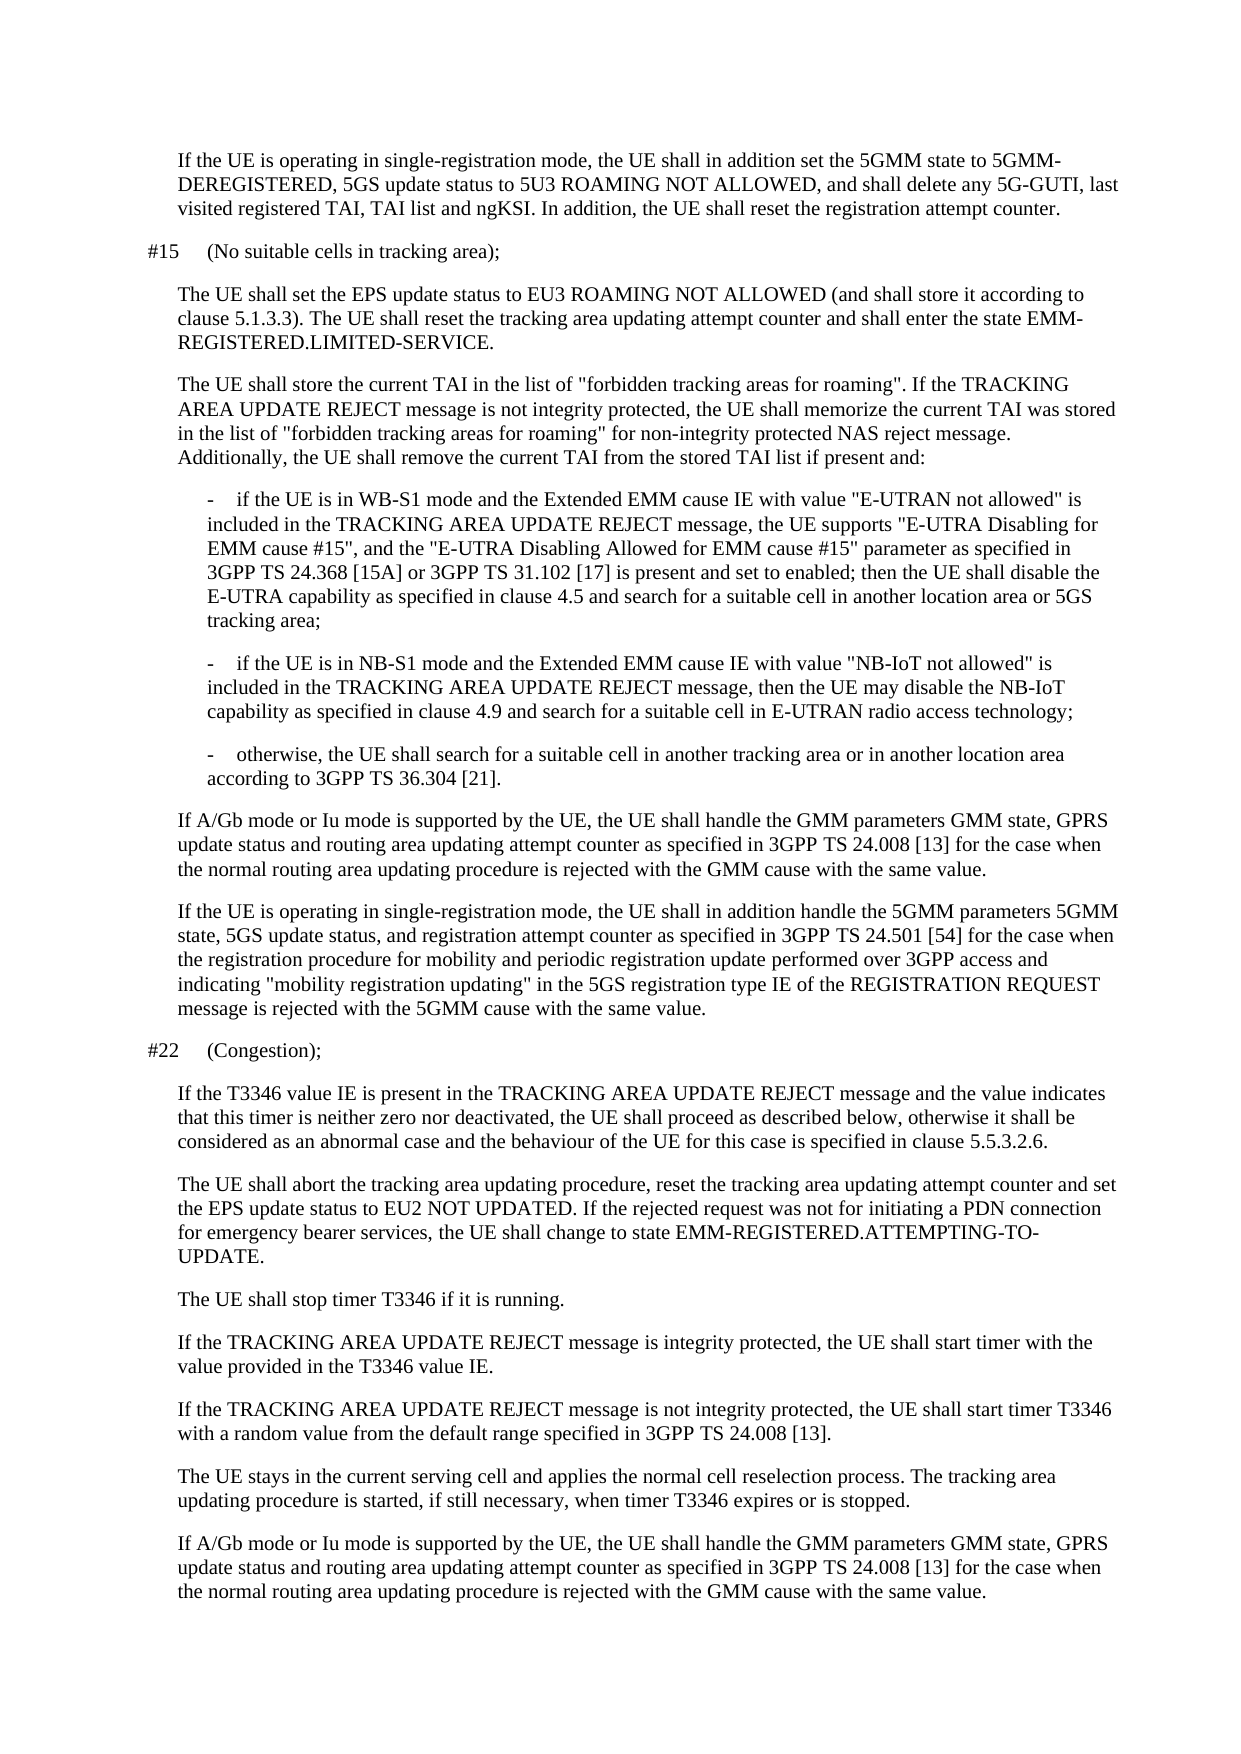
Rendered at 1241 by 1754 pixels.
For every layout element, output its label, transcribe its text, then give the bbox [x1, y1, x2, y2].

text #22 (Congestion); [148, 1038, 1122, 1062]
text If the UE is operating in single-registration mode, the UE shall in addition handle the 5GMM parameters 5GMM state, 5GS update status, and registration attempt counter as specified in 3GPP TS 24.501 [54] for the case when the registration procedure for mobility and periodic registration update performed over 3GPP access and indicating "mobility registration updating" in the 5GS registration type IE of the REGISTRATION REQUEST message is rejected with the 5GMM cause with the same value. [148, 899, 1122, 1019]
text - otherwise, the UE shall search for a suitable cell in another tracking area or in another location area according to 3GPP TS 36.304 [21]. [207, 741, 1122, 789]
text If the TRACKING AREA UPDATE REJECT message is integrity protected, the UE shall start timer with the value provided in the T3346 value IE. [148, 1330, 1122, 1378]
text The UE stays in the current serving cell and applies the normal cell reselection process. The tracking area updating procedure is started, if still necessary, when timer T3346 expires or is stopped. [148, 1464, 1122, 1512]
text If A/Gb mode or Iu mode is supported by the UE, the UE shall handle the GMM parameters GMM state, GPRS update status and routing area updating attempt counter as specified in 3GPP TS 24.008 [13] for the case when the normal routing area updating procedure is rejected with the GMM cause with the same value. [148, 1531, 1122, 1603]
text #15 (No suitable cells in tracking area); [148, 239, 1122, 263]
text - if the UE is in NB-S1 mode and the Extended EMM cause IE with value "NB-IoT not allowed" is included in the TRACKING AREA UPDATE REJECT message, then the UE may disable the NB-IoT capability as specified in clause 4.9 and search for a suitable cell in E-UTRAN radio access technology; [207, 651, 1122, 723]
text - if the UE is in WB-S1 mode and the Extended EMM cause IE with value "E-UTRAN not allowed" is included in the TRACKING AREA UPDATE REJECT message, the UE supports "E-UTRA Disabling for EMM cause #15", and the "E-UTRA Disabling Allowed for EMM cause #15" parameter as specified in 3GPP TS 24.368 [15A] or 3GPP TS 31.102 [17] is present and set to enabled; then the UE shall disable the E-UTRA capability as specified in clause 4.5 and search for a suitable cell in another location area or 5GS tracking area; [207, 487, 1122, 632]
text The UE shall abort the tracking area updating procedure, reset the tracking area updating attempt counter and set the EPS update status to EU2 NOT UPDATED. If the rejected request was not for initiating a PDN connection for emergency bearer services, the UE shall change to state EMM-REGISTERED.ATTEMPTING-TO-UPDATE. [148, 1172, 1122, 1268]
text If the UE is operating in single-registration mode, the UE shall in addition set the 5GMM state to 5GMM-DEREGISTERED, 5GS update status to 5U3 ROAMING NOT ALLOWED, and shall delete any 5G-GUTI, last visited registered TAI, TAI list and ngKSI. In addition, the UE shall reset the registration attempt counter. [148, 148, 1122, 220]
text If the T3346 value IE is present in the TRACKING AREA UPDATE REJECT message and the value indicates that this timer is neither zero nor deactivated, the UE shall proceed as described below, otherwise it shall be considered as an abnormal case and the behaviour of the UE for this case is specified in clause 5.5.3.2.6. [148, 1081, 1122, 1153]
text If the TRACKING AREA UPDATE REJECT message is not integrity protected, the UE shall start timer T3346 with a random value from the default range specified in 3GPP TS 24.008 [13]. [148, 1397, 1122, 1445]
text The UE shall set the EPS update status to EU3 ROAMING NOT ALLOWED (and shall store it according to clause 5.1.3.3). The UE shall reset the tracking area updating attempt counter and shall enter the state EMM-REGISTERED.LIMITED-SERVICE. [148, 281, 1122, 354]
text The UE shall stop timer T3346 if it is running. [148, 1287, 1122, 1311]
text The UE shall store the current TAI in the list of "forbidden tracking areas for roaming". If the TRACKING AREA UPDATE REJECT message is not integrity protected, the UE shall memorize the current TAI was stored in the list of "forbidden tracking areas for roaming" for non-integrity protected NAS reject message. Additionally, the UE shall remove the current TAI from the stored TAI list if present and: [148, 372, 1122, 469]
text If A/Gb mode or Iu mode is supported by the UE, the UE shall handle the GMM parameters GMM state, GPRS update status and routing area updating attempt counter as specified in 3GPP TS 24.008 [13] for the case when the normal routing area updating procedure is rejected with the GMM cause with the same value. [148, 808, 1122, 881]
